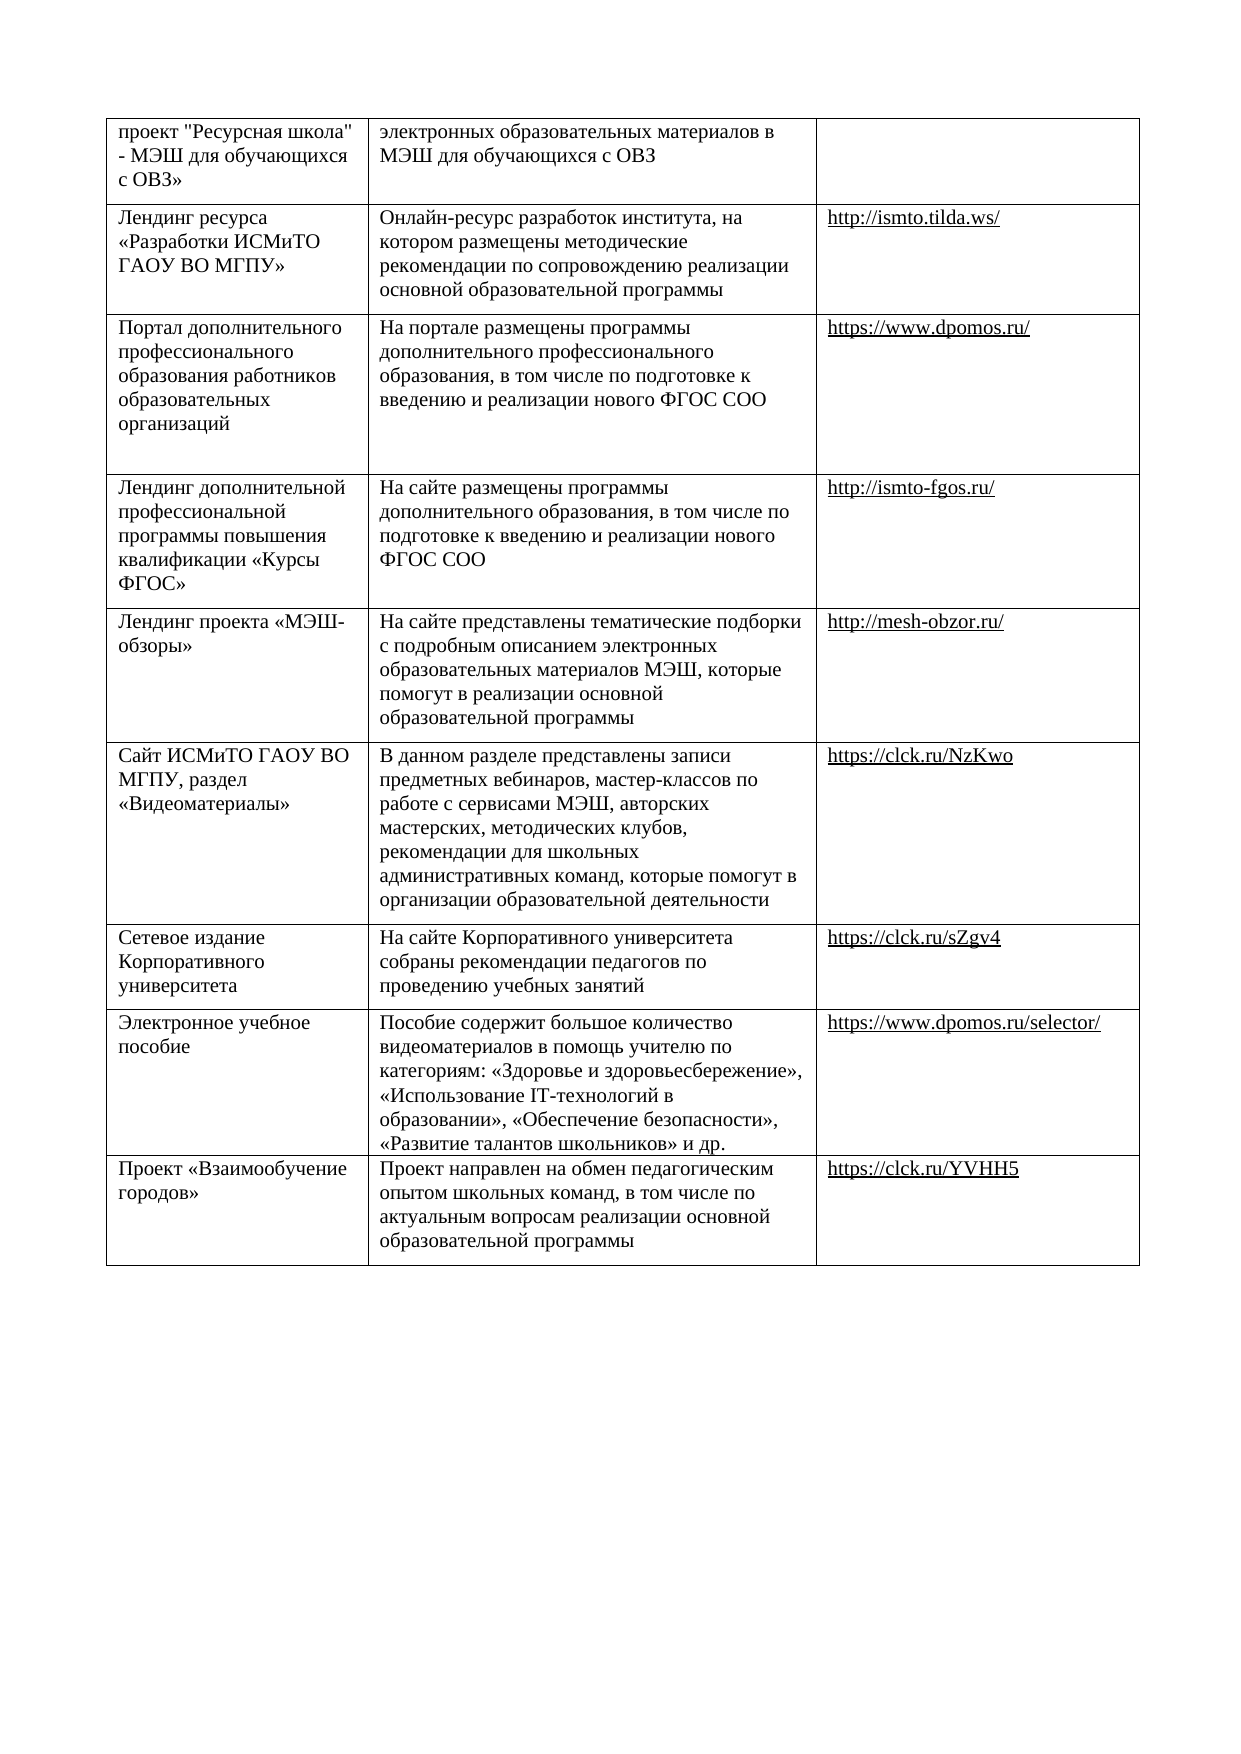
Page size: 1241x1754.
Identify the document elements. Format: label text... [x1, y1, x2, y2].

table_cell Лендинг проекта «МЭШ-обзоры» [107, 609, 368, 742]
table_cell Портал дополнительного профессионального образования работников образовательных организаций [107, 315, 368, 474]
table_cell Проект «Взаимообучение городов» [107, 1156, 368, 1264]
table_cell Пособие содержит большое количество видеоматериалов в помощь учителю по категориям: «Здоровье и здоровьеcбережение», «Использование IT-технологий в образовании», «Обеспечение безопасности», «Развитие талантов школьников» и др. [369, 1010, 816, 1155]
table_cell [817, 119, 1139, 204]
table_cell Сайт ИСМиТО ГАОУ ВО МГПУ, раздел «Видеоматериалы» [107, 743, 368, 923]
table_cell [107, 119, 368, 204]
table_cell На портале размещены программы дополнительного профессионального образования, в том числе по подготовке к введению и реализации нового ФГОС СОО [369, 315, 816, 474]
table_cell http://mesh-obzor.ru/ [817, 609, 1139, 742]
table_cell https://www.dpomos.ru/selector/ [817, 1010, 1139, 1155]
table_cell В данном разделе представлены записи предметных вебинаров, мастер-классов по работе с сервисами МЭШ, авторских мастерских, методических клубов, рекомендации для школьных административных команд, которые помогут в организации образовательной деятельности [369, 743, 816, 923]
table_cell https://clck.ru/YVHH5 [817, 1156, 1139, 1264]
table_cell Сетевое издание Корпоративного университета [107, 925, 368, 1009]
table_cell Лендинг дополнительной профессиональной программы повышения квалификации «Курсы ФГОС» [107, 475, 368, 608]
table_cell http://ismto.tilda.ws/ [817, 205, 1139, 314]
table_cell https://clck.ru/sZgv4 [817, 925, 1139, 1009]
table_cell На сайте представлены тематические подборки с подробным описанием электронных образовательных материалов МЭШ, которые помогут в реализации основной образовательной программы [369, 609, 816, 742]
table_cell Проект направлен на обмен педагогическим опытом школьных команд, в том числе по актуальным вопросам реализации основной образовательной программы [369, 1156, 816, 1264]
table_cell https://clck.ru/NzKwo [817, 743, 1139, 923]
table_cell Лендинг ресурса «Разработки ИСМиТО ГАОУ ВО МГПУ» [107, 205, 368, 314]
table_cell Электронное учебное пособие [107, 1010, 368, 1155]
table_cell Онлайн-ресурс разработок института, на котором размещены методические рекомендации по сопровождению реализации основной образовательной программы [369, 205, 816, 314]
table_cell На сайте Корпоративного университета собраны рекомендации педагогов по проведению учебных занятий [369, 925, 816, 1009]
table_cell http://ismto-fgos.ru/ [817, 475, 1139, 608]
table_cell https://www.dpomos.ru/ [817, 315, 1139, 474]
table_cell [369, 119, 816, 204]
table_cell На сайте размещены программы дополнительного образования, в том числе по подготовке к введению и реализации нового ФГОС СОО [369, 475, 816, 608]
